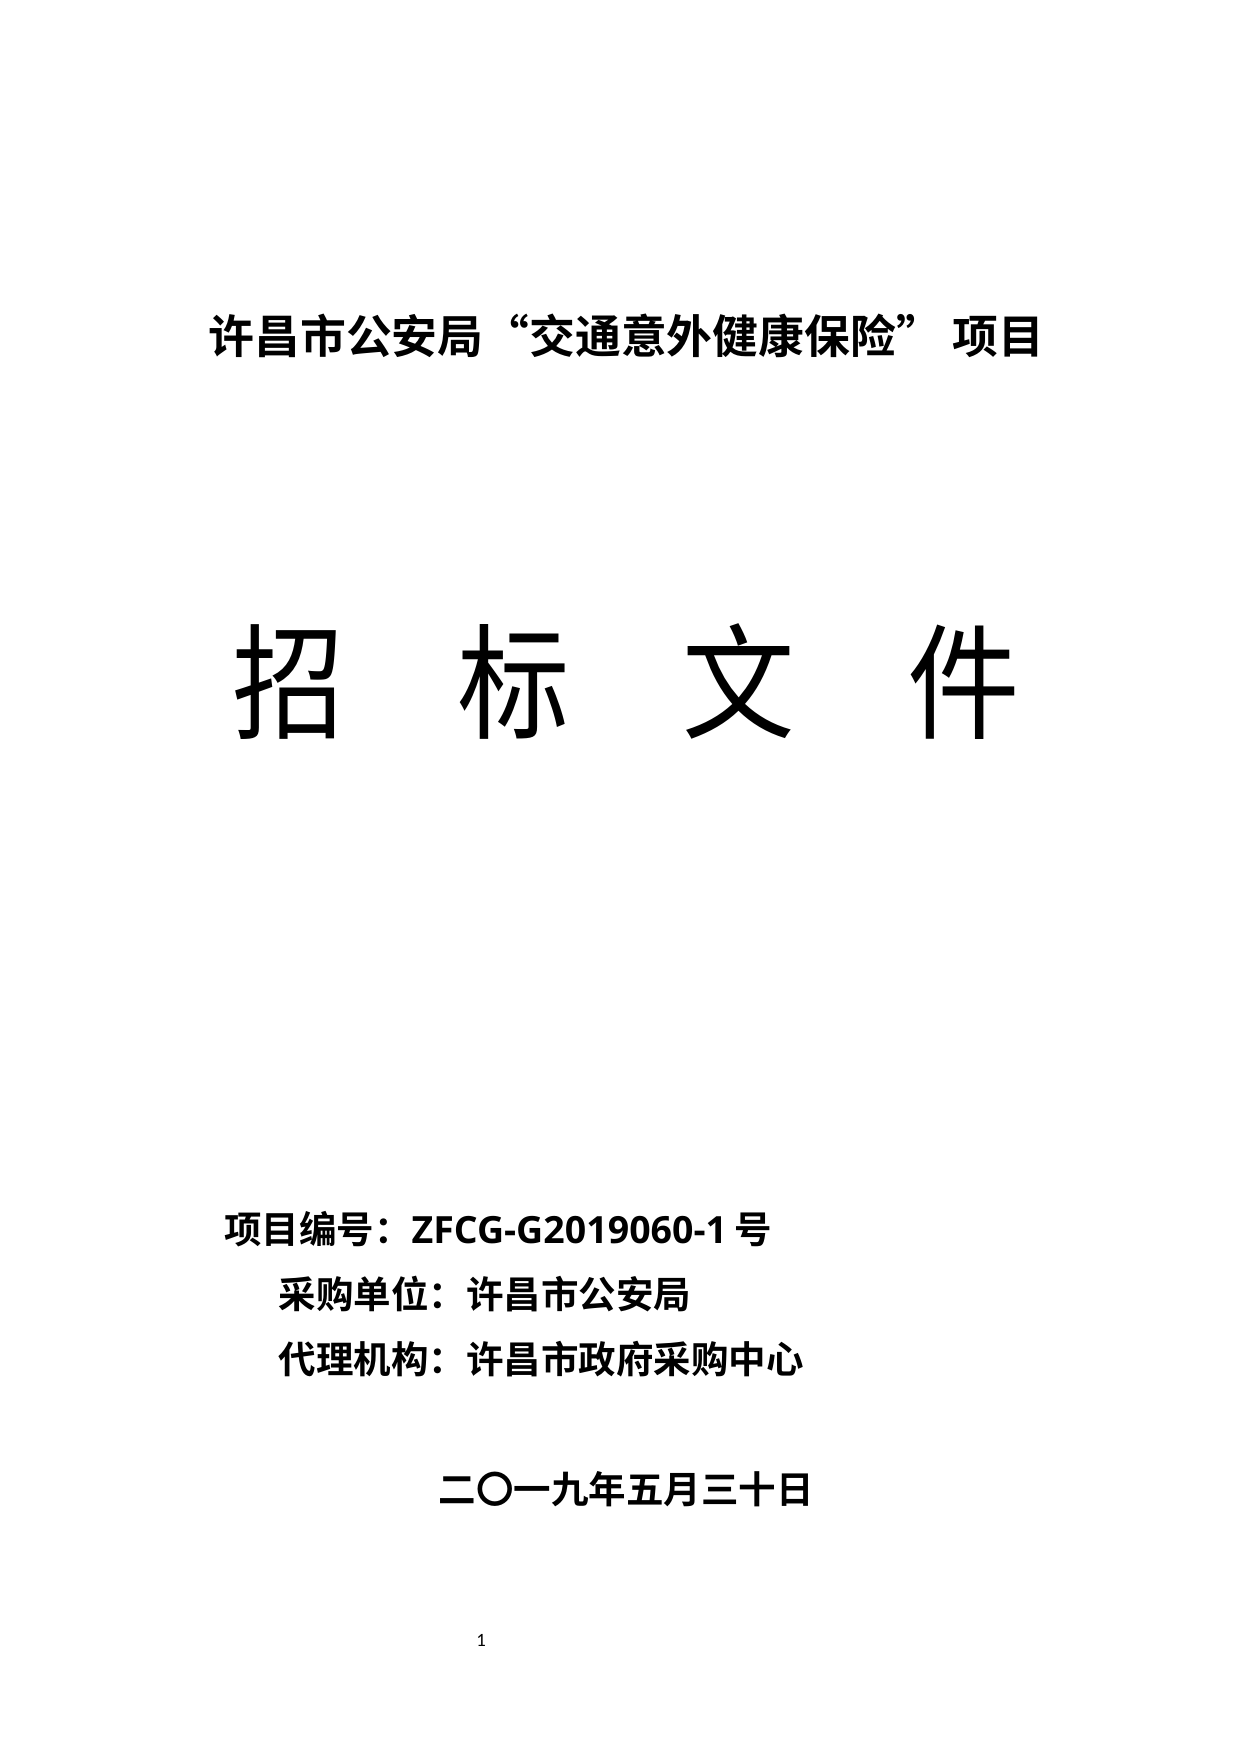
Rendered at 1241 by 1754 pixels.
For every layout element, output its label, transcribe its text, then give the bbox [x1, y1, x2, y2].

text 代理机构：许昌市政府采购中心 [165, 1324, 1087, 1389]
text 采购单位：许昌市公安局 [165, 1259, 1087, 1324]
text 项目编号：ZFCG-G2019060-1号 [165, 1194, 1087, 1259]
text 二〇一九年五月三十日 [165, 1454, 1087, 1519]
text 招 标 文 件 [165, 577, 1087, 772]
text 许昌市公安局“交通意外健康保险” 项目 [165, 284, 1087, 382]
